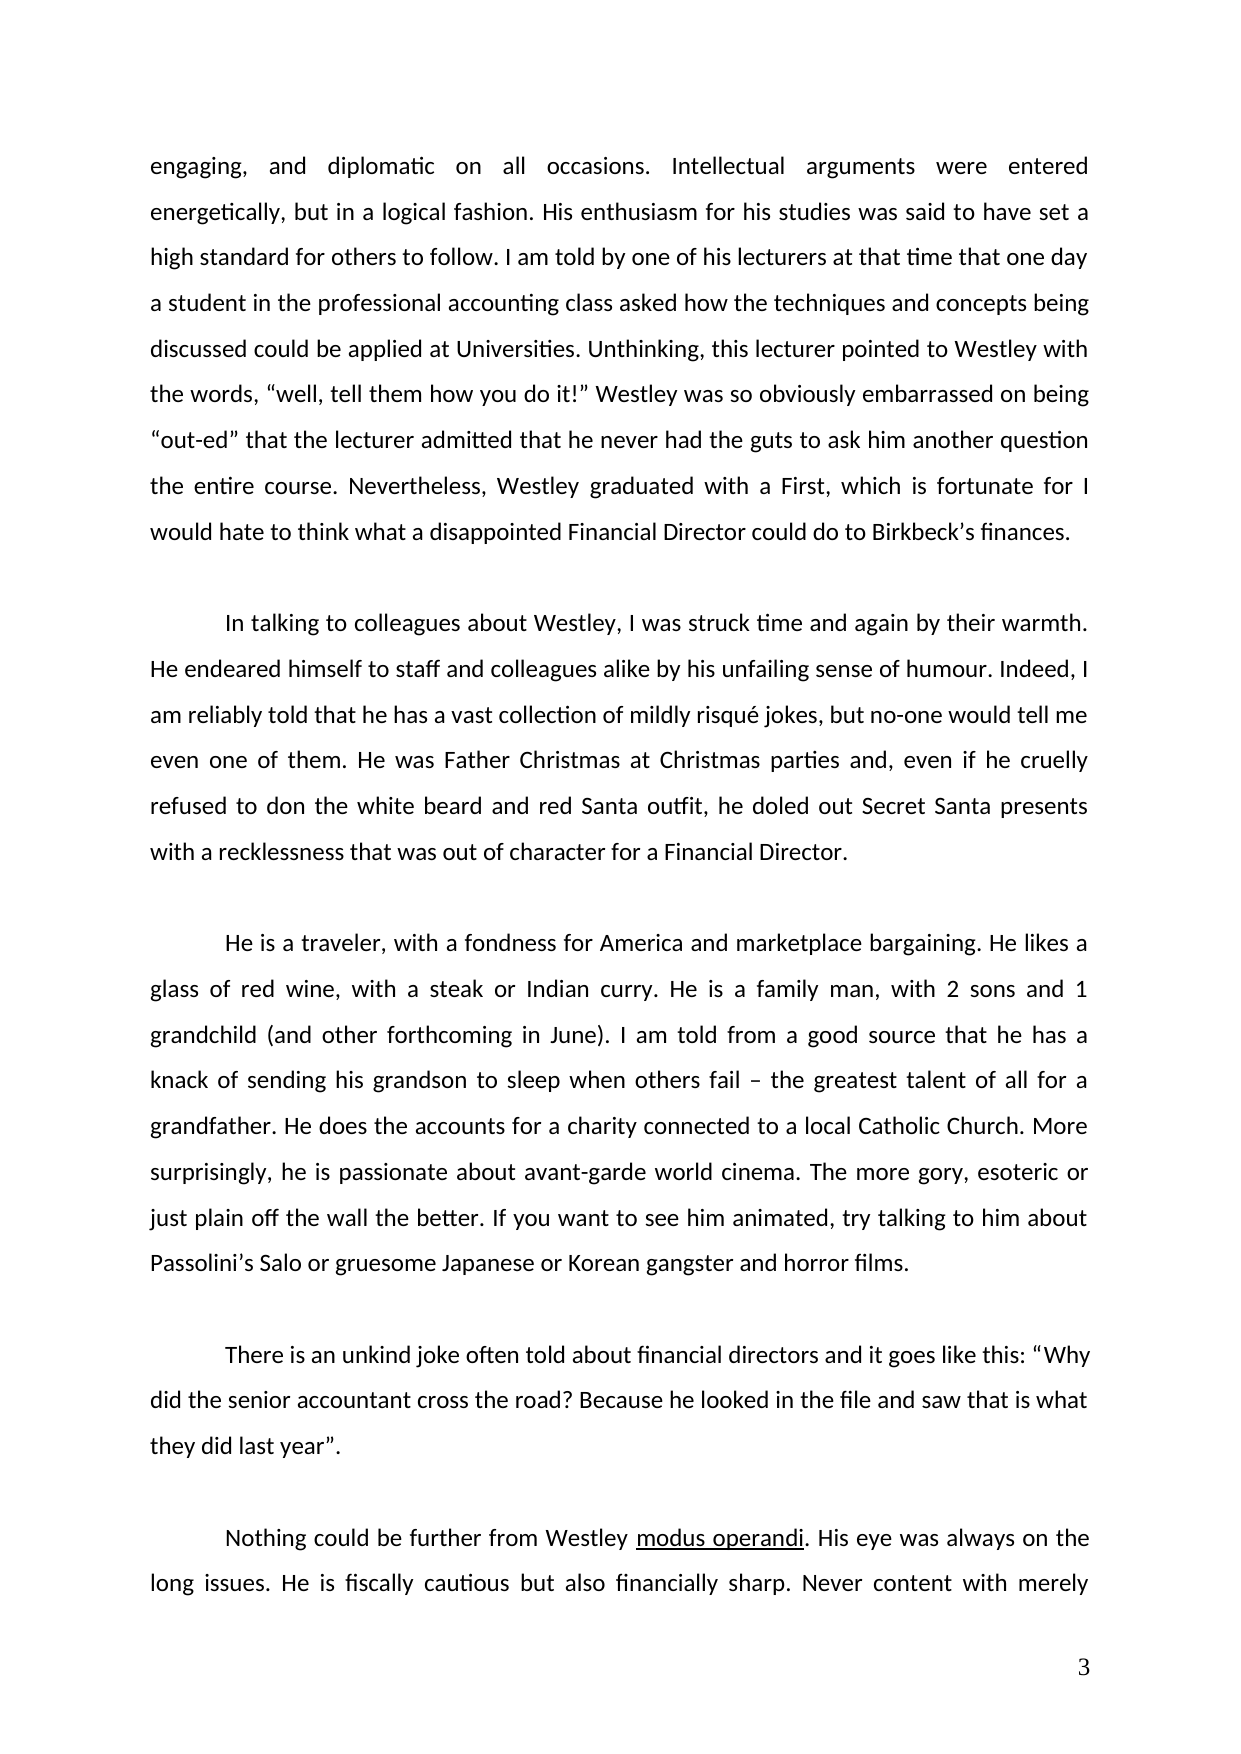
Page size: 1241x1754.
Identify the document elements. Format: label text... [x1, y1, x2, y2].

text He is a traveler, with a fondness for America and marketplace bargaining. He likes a glass of red wine, with a steak or Indian curry. He is a family man, with 2 sons and 1 grandchild (and other forthcoming in June). I am told from a good source that he has a knack of sending his grandson to sleep when others fail – the greatest talent of all for a grandfather. He does the accounts for a charity connected to a local Catholic Church. More surprisingly, he is passionate about avant-garde world cinema. The more gory, esoteric or just plain off the wall the better. If you want to see him animated, try talking to him about Passolini’s Salo or gruesome Japanese or Korean gangster and horror films. [150, 927, 1090, 1278]
text There is an unkind joke often told about financial directors and it goes like this: “Why did the senior accountant cross the road? Because he looked in the file and saw that is what they did last year”. [150, 1339, 1090, 1461]
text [150, 1522, 1090, 1598]
text In talking to colleagues about Westley, I was struck time and again by their warmth. He endeared himself to staff and colleagues alike by his unfailing sense of humour. Indeed, I am reliably told that he has a vast collection of mildly risqué jokes, but no-one would tell me even one of them. He was Father Christmas at Christmas parties and, even if he cruelly refused to don the white beard and red Santa outfit, he doled out Secret Santa presents with a recklessness that was out of character for a Financial Director. [150, 607, 1090, 866]
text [150, 150, 1090, 546]
